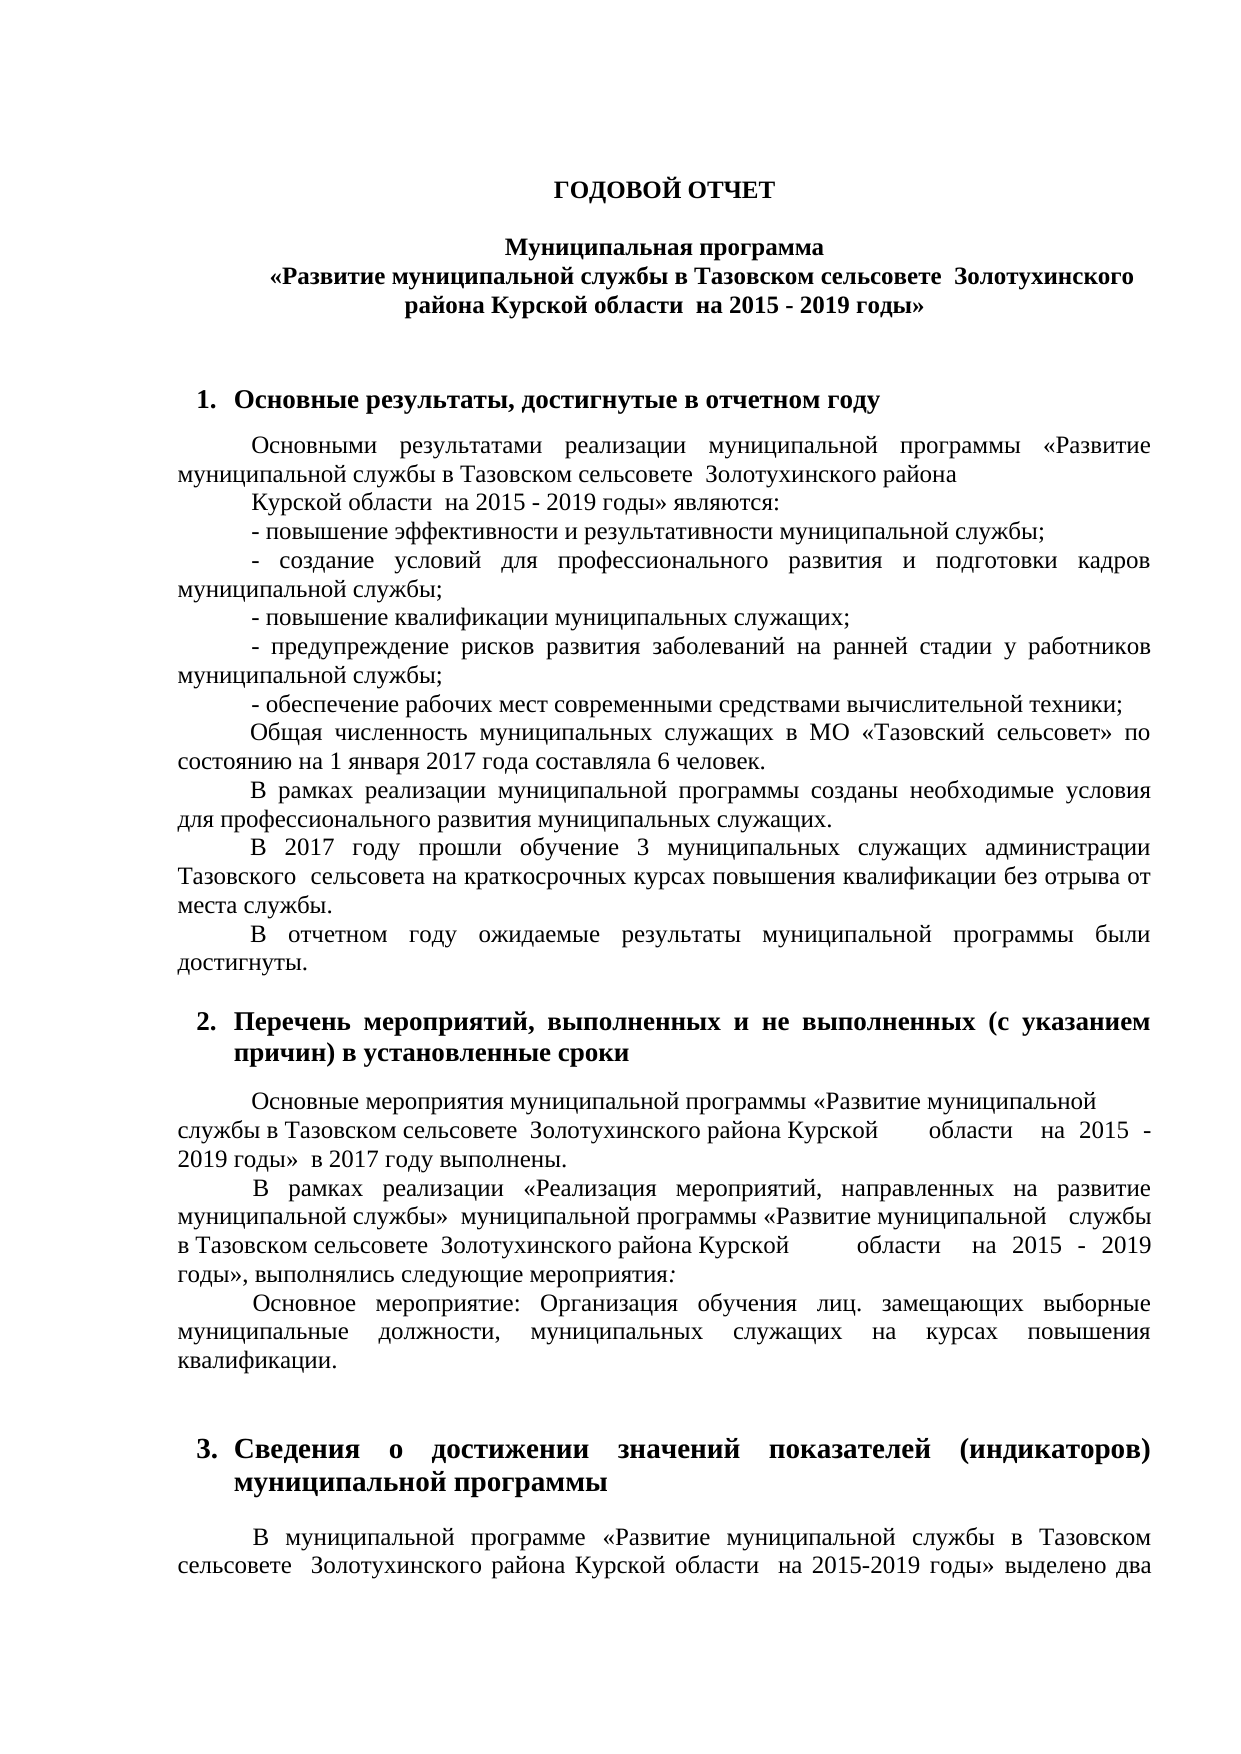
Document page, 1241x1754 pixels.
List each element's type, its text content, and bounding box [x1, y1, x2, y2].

text Основные мероприятия муниципальной программы «Развитие муниципальной службы в Тазовском сельсовете Золотухинского района Курской области на 2015 - 2019 годы» в 2017 году выполнены. [177, 1086, 1152, 1173]
text Основное мероприятие: Организация обучения лиц. замещающих выборные муниципальные должности, муниципальных служащих на курсах повышения квалификации. [177, 1288, 1152, 1374]
text ГОДОВОЙ ОТЧЕТ [177, 175, 1152, 204]
text Общая численность муниципальных служащих в МО «Тазовский сельсовет» по состоянию на 1 января 2017 года составляла 6 человек. [177, 717, 1152, 775]
text В отчетном году ожидаемые результаты муниципальной программы были достигнуты. [177, 919, 1152, 976]
list Основные результаты, достигнутые в отчетном году [196, 383, 1152, 414]
text - повышение эффективности и результативности муниципальной службы; [177, 516, 1152, 545]
list Перечень мероприятий, выполненных и не выполненных (с указанием причин) в установленные сроки [196, 1005, 1152, 1067]
list Сведения о достижении значений показателей (индикаторов) муниципальной программы [196, 1431, 1152, 1498]
text В рамках реализации муниципальной программы созданы необходимые условия для профессионального развития муниципальных служащих. [177, 775, 1152, 832]
text - обеспечение рабочих мест современными средствами вычислительной техники; [177, 689, 1152, 717]
text - создание условий для профессионального развития и подготовки кадров муниципальной службы; [177, 545, 1152, 602]
text Курской области на 2015 - 2019 годы» являются: [177, 487, 1152, 516]
text Муниципальная программа [177, 232, 1152, 261]
text - повышение квалификации муниципальных служащих; [177, 602, 1152, 631]
text - предупреждение рисков развития заболеваний на ранней стадии у работников муниципальной службы; [177, 631, 1152, 689]
text В рамках реализации «Реализация мероприятий, направленных на развитие муниципальной службы» муниципальной программы «Развитие муниципальной службы в Тазовском сельсовете Золотухинского района Курской области на 2015 - 2019 годы», выполнялись следующие мероприятия: [177, 1173, 1152, 1288]
text «Развитие муниципальной службы в Тазовском сельсовете Золотухинского района Курской области на 2015 - 2019 годы» [177, 261, 1152, 319]
text В 2017 году прошли обучение 3 муниципальных служащих администрации Тазовского сельсовета на краткосрочных курсах повышения квалификации без отрыва от места службы. [177, 832, 1152, 919]
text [177, 1522, 1152, 1579]
text Основными результатами реализации муниципальной программы «Развитие муниципальной службы в Тазовском сельсовете Золотухинского района [177, 430, 1152, 487]
